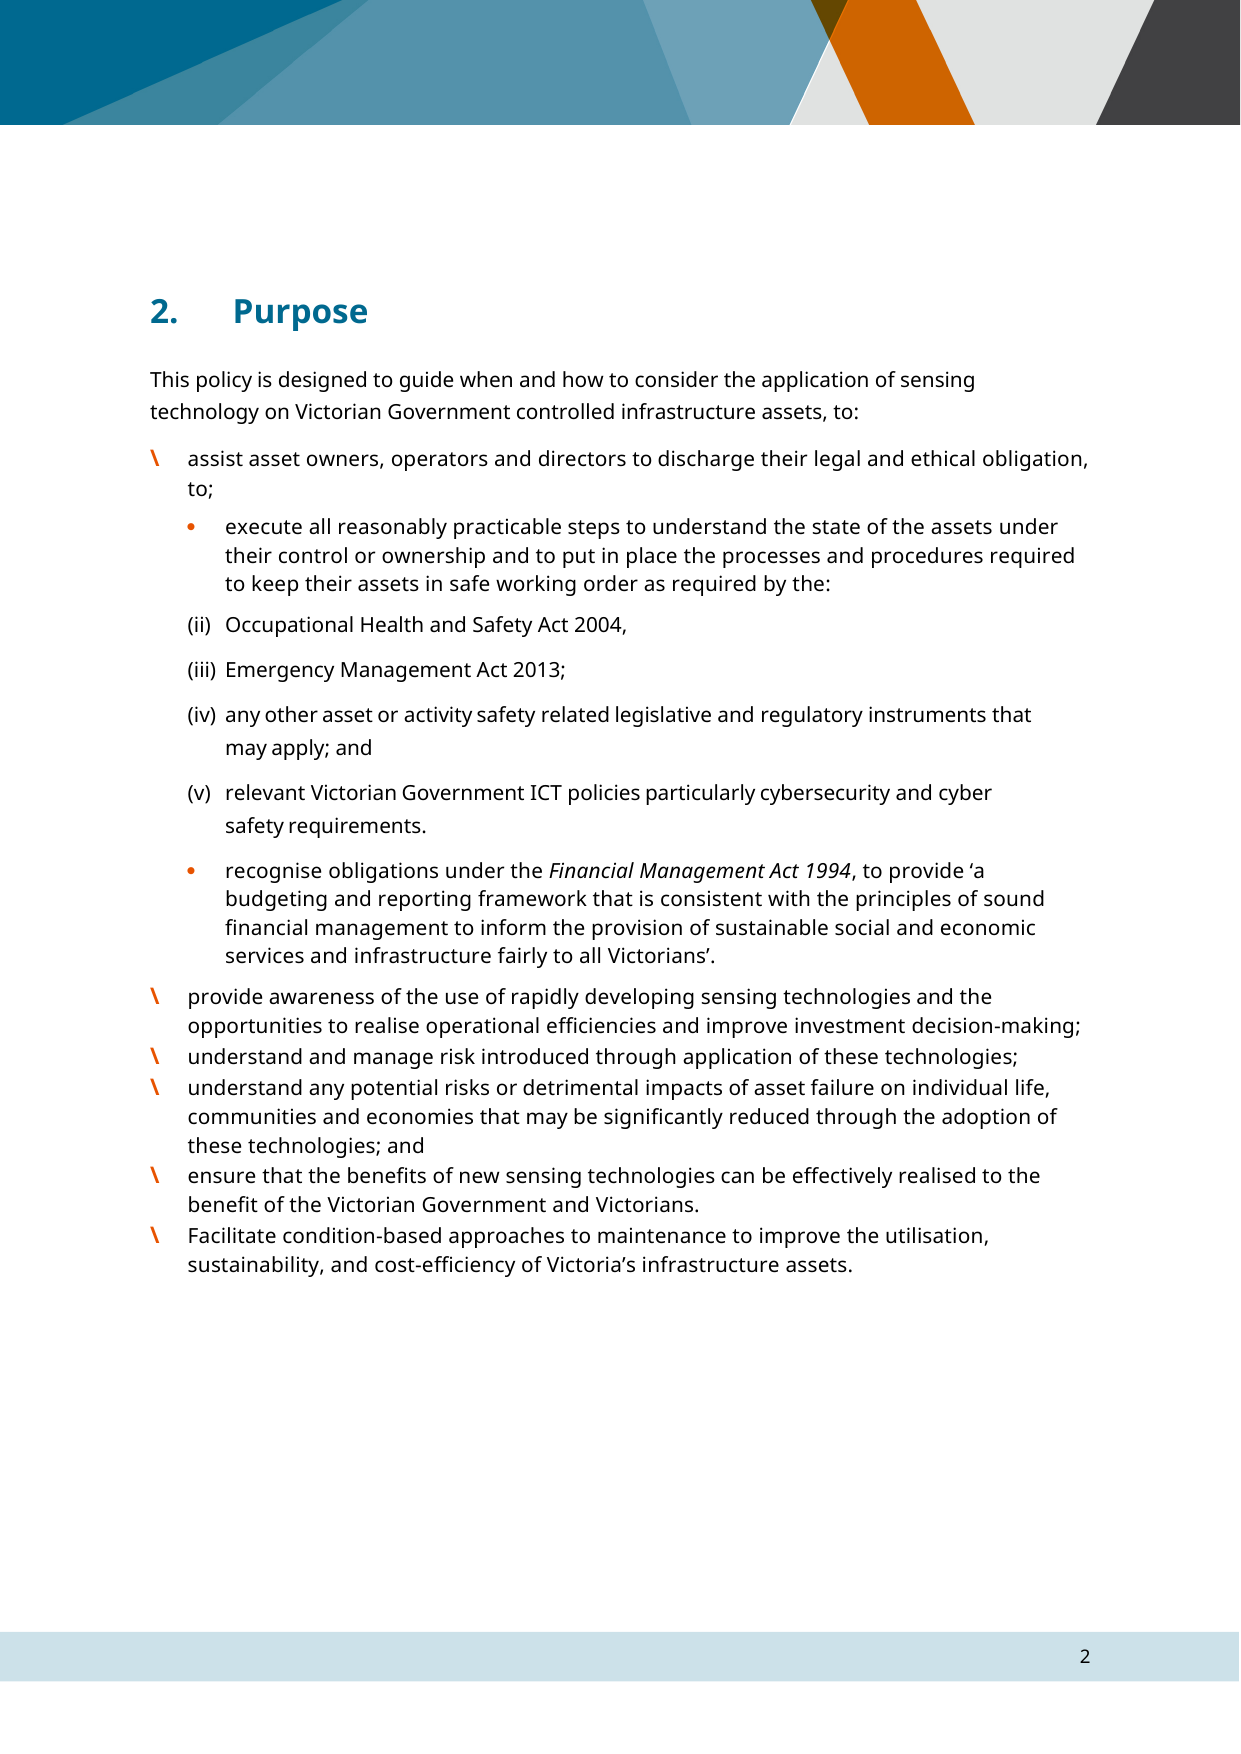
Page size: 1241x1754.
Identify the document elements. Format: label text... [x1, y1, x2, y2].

list Emergency Management Act 2013; [187, 655, 1090, 684]
subtitle Purpose [150, 287, 1090, 333]
text execute all reasonably practicable steps to understand the state of the assets under their control or ownership and to put in place the processes and procedures required to keep their assets in safe working order as required by the: [187, 512, 1090, 598]
list Occupational Health and Safety Act 2004, [187, 610, 1090, 639]
text provide awareness of the use of rapidly developing sensing technologies and the opportunities to realise operational efficiencies and improve investment decision-making; [150, 980, 1090, 1040]
text ensure that the benefits of new sensing technologies can be effectively realised to the benefit of the Victorian Government and Victorians. [150, 1159, 1090, 1219]
text Facilitate condition-based approaches to maintenance to improve the utilisation, sustainability, and cost-efficiency of Victoria’s infrastructure assets. [150, 1219, 1090, 1278]
picture [66, 0, 1241, 125]
text understand and manage risk introduced through application of these technologies; [150, 1040, 1090, 1071]
list any other asset or activity safety related legislative and regulatory instruments that may apply; and [187, 701, 1090, 762]
list relevant Victorian Government ICT policies particularly cybersecurity and cyber safety requirements. [187, 778, 1090, 839]
text This policy is designed to guide when and how to consider the application of sensing technology on Victorian Government controlled infrastructure assets, to: [150, 365, 1090, 426]
text recognise obligations under the Financial Management Act 1994, to provide ‘a budgeting and reporting framework that is consistent with the principles of sound financial management to inform the provision of sustainable social and economic services and infrastructure fairly to all Victorians’. [187, 856, 1090, 970]
text assist asset owners, operators and directors to discharge their legal and ethical obligation, to; [150, 442, 1090, 502]
text understand any potential risks or detrimental impacts of asset failure on individual life, communities and economies that may be significantly reduced through the adoption of these technologies; and [150, 1071, 1090, 1159]
